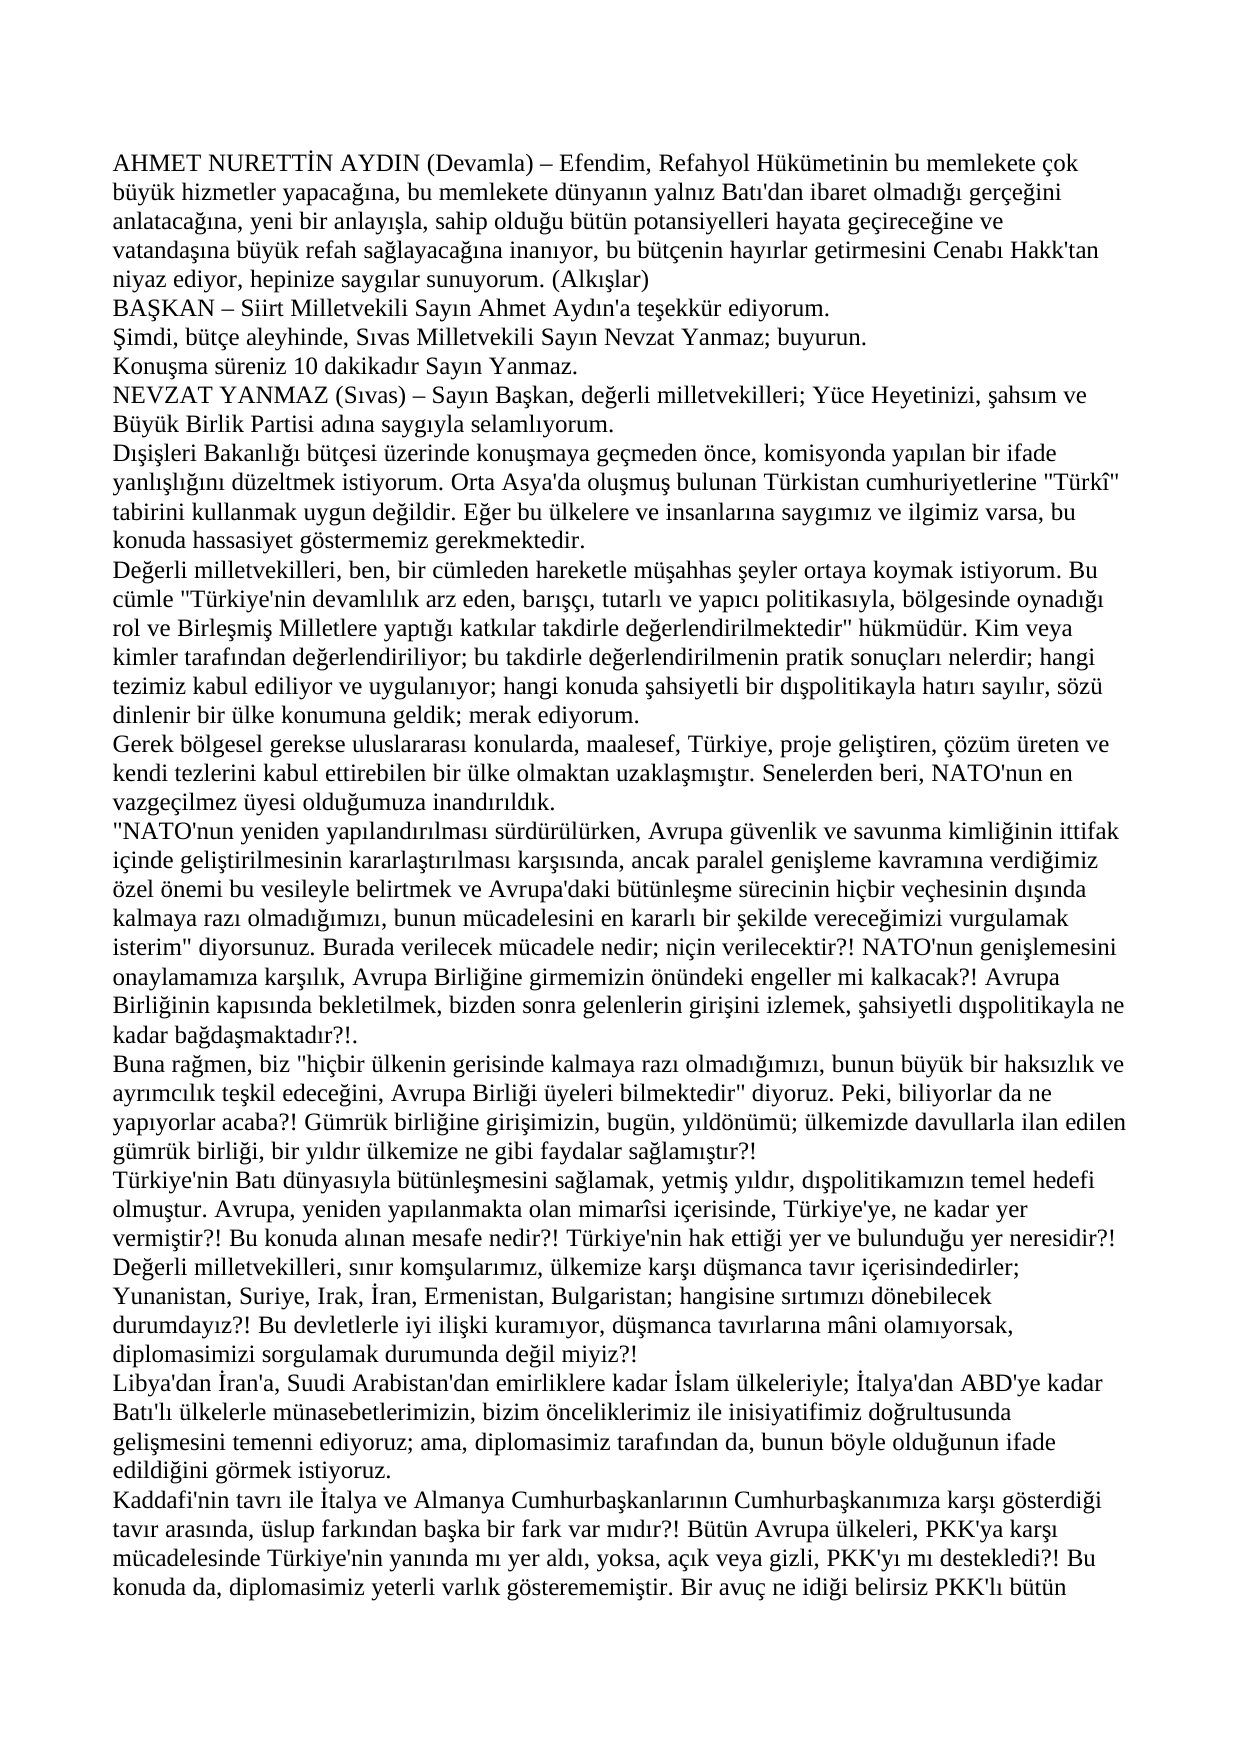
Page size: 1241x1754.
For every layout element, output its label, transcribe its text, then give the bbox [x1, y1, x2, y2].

text Buna rağmen, biz "hiçbir ülkenin gerisinde kalmaya razı olmadığımızı, bunun büyük bir haksızlık ve ayrımcılık teşkil edeceğini, Avrupa Birliği üyeleri bilmektedir" diyoruz. Peki, biliyorlar da ne yapıyorlar acaba?! Gümrük birliğine girişimizin, bugün, yıldönümü; ülkemizde davullarla ilan edilen gümrük birliği, bir yıldır ülkemize ne gibi faydalar sağlamıştır?! [112, 1048, 1128, 1165]
text AHMET NURETTİN AYDIN (Devamla) – Efendim, Refahyol Hükümetinin bu memlekete çok büyük hizmetler yapacağına, bu memlekete dünyanın yalnız Batı'dan ibaret olmadığı gerçeğini anlatacağına, yeni bir anlayışla, sahip olduğu bütün potansiyelleri hayata geçireceğine ve vatandaşına büyük refah sağlayacağına inanıyor, bu bütçenin hayırlar getirmesini Cenabı Hakk'tan niyaz ediyor, hepinize saygılar sunuyorum. (Alkışlar) [112, 148, 1128, 293]
text Gerek bölgesel gerekse uluslararası konularda, maalesef, Türkiye, proje geliştiren, çözüm üreten ve kendi tezlerini kabul ettirebilen bir ülke olmaktan uzaklaşmıştır. Senelerden beri, NATO'nun en vazgeçilmez üyesi olduğumuza inandırıldık. [112, 729, 1128, 816]
text "NATO'nun yeniden yapılandırılması sürdürülürken, Avrupa güvenlik ve savunma kimliğinin ittifak içinde geliştirilmesinin kararlaştırılması karşısında, ancak paralel genişleme kavramına verdiğimiz özel önemi bu vesileyle belirtmek ve Avrupa'daki bütünleşme sürecinin hiçbir veçhesinin dışında kalmaya razı olmadığımızı, bunun mücadelesini en kararlı bir şekilde vereceğimizi vurgulamak isterim" diyorsunuz. Burada verilecek mücadele nedir; niçin verilecektir?! NATO'nun genişlemesini onaylamamıza karşılık, Avrupa Birliğine girmemizin önündeki engeller mi kalkacak?! Avrupa Birliğinin kapısında bekletilmek, bizden sonra gelenlerin girişini izlemek, şahsiyetli dışpolitikayla ne kadar bağdaşmaktadır?!. [112, 816, 1128, 1048]
text Libya'dan İran'a, Suudi Arabistan'dan emirliklere kadar İslam ülkeleriyle; İtalya'dan ABD'ye kadar Batı'lı ülkelerle münasebetlerimizin, bizim önceliklerimiz ile inisiyatifimiz doğrultusunda gelişmesini temenni ediyoruz; ama, diplomasimiz tarafından da, bunun böyle olduğunun ifade edildiğini görmek istiyoruz. [112, 1368, 1128, 1484]
text NEVZAT YANMAZ (Sıvas) – Sayın Başkan, değerli milletvekilleri; Yüce Heyetinizi, şahsım ve Büyük Birlik Partisi adına saygıyla selamlıyorum. [112, 380, 1128, 438]
text Türkiye'nin Batı dünyasıyla bütünleşmesini sağlamak, yetmiş yıldır, dışpolitikamızın temel hedefi olmuştur. Avrupa, yeniden yapılanmakta olan mimarîsi içerisinde, Türkiye'ye, ne kadar yer vermiştir?! Bu konuda alınan mesafe nedir?! Türkiye'nin hak ettiği yer ve bulunduğu yer neresidir?! [112, 1165, 1128, 1252]
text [112, 1484, 1128, 1601]
text Değerli milletvekilleri, sınır komşularımız, ülkemize karşı düşmanca tavır içerisindedirler; Yunanistan, Suriye, Irak, İran, Ermenistan, Bulgaristan; hangisine sırtımızı dönebilecek durumdayız?! Bu devletlerle iyi ilişki kuramıyor, düşmanca tavırlarına mâni olamıyorsak, diplomasimizi sorgulamak durumunda değil miyiz?! [112, 1252, 1128, 1368]
text Değerli milletvekilleri, ben, bir cümleden hareketle müşahhas şeyler ortaya koymak istiyorum. Bu cümle "Türkiye'nin devamlılık arz eden, barışçı, tutarlı ve yapıcı politikasıyla, bölgesinde oynadığı rol ve Birleşmiş Milletlere yaptığı katkılar takdirle değerlendirilmektedir" hükmüdür. Kim veya kimler tarafından değerlendiriliyor; bu takdirle değerlendirilmenin pratik sonuçları nelerdir; hangi tezimiz kabul ediliyor ve uygulanıyor; hangi konuda şahsiyetli bir dışpolitikayla hatırı sayılır, sözü dinlenir bir ülke konumuna geldik; merak ediyorum. [112, 554, 1128, 729]
text BAŞKAN – Siirt Milletvekili Sayın Ahmet Aydın'a teşekkür ediyorum. [112, 293, 1128, 322]
text Konuşma süreniz 10 dakikadır Sayın Yanmaz. [112, 351, 1128, 380]
text Şimdi, bütçe aleyhinde, Sıvas Milletvekili Sayın Nevzat Yanmaz; buyurun. [112, 322, 1128, 351]
text Dışişleri Bakanlığı bütçesi üzerinde konuşmaya geçmeden önce, komisyonda yapılan bir ifade yanlışlığını düzeltmek istiyorum. Orta Asya'da oluşmuş bulunan Türkistan cumhuriyetlerine "Türkî" tabirini kullanmak uygun değildir. Eğer bu ülkelere ve insanlarına saygımız ve ilgimiz varsa, bu konuda hassasiyet göstermemiz gerekmektedir. [112, 438, 1128, 554]
